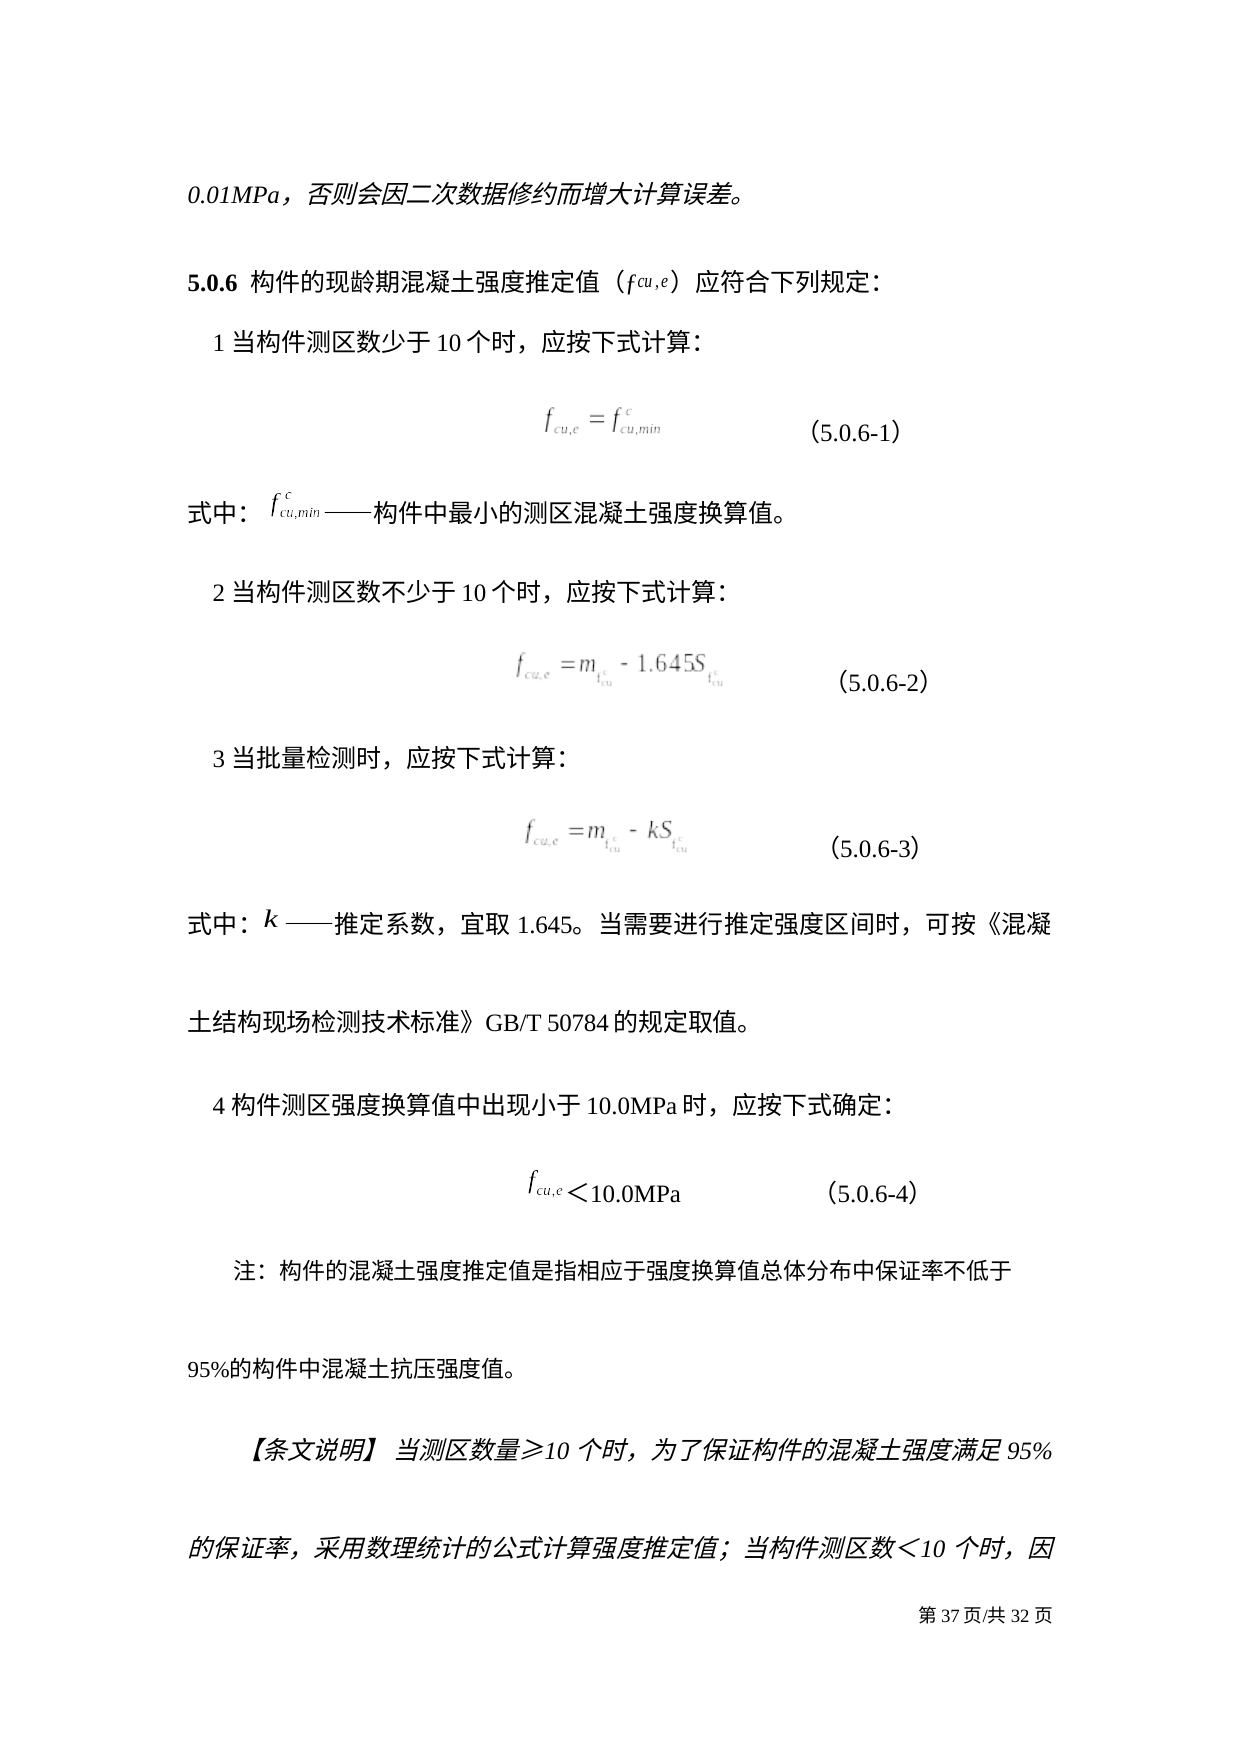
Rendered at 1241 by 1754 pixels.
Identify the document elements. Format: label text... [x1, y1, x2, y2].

text （5.0.6-2） [187, 641, 1053, 706]
text 3 当批量检测时，应按下式计算： [187, 724, 1053, 789]
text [187, 1416, 1053, 1579]
text （5.0.6-1） [187, 391, 1053, 456]
text 式中：——构件中最小的测区混凝土强度换算值。 [187, 474, 1053, 539]
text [187, 160, 1053, 225]
text 5.0.6 构件的现龄期混凝土强度推定值（ƒ）应符合下列规定： [187, 243, 1053, 308]
text 注：构件的混凝土强度推定值是指相应于强度换算值总体分布中保证率不低于95%的构件中混凝土抗压强度值。 [187, 1237, 1053, 1399]
text ＜10.0MPa （5.0.6-4） [187, 1154, 1053, 1219]
text 1 当构件测区数少于10个时，应按下式计算： [187, 308, 1053, 373]
text 2 当构件测区数不少于10个时，应按下式计算： [187, 558, 1053, 623]
text 4 构件测区强度换算值中出现小于10.0MPa时，应按下式确定： [187, 1071, 1053, 1136]
text 式中：——推定系数，宜取1.645。当需要进行推定强度区间时，可按《混凝土结构现场检测技术标准》GB/T 50784的规定取值。 [187, 890, 1053, 1053]
text （5.0.6-3） [187, 807, 1053, 872]
